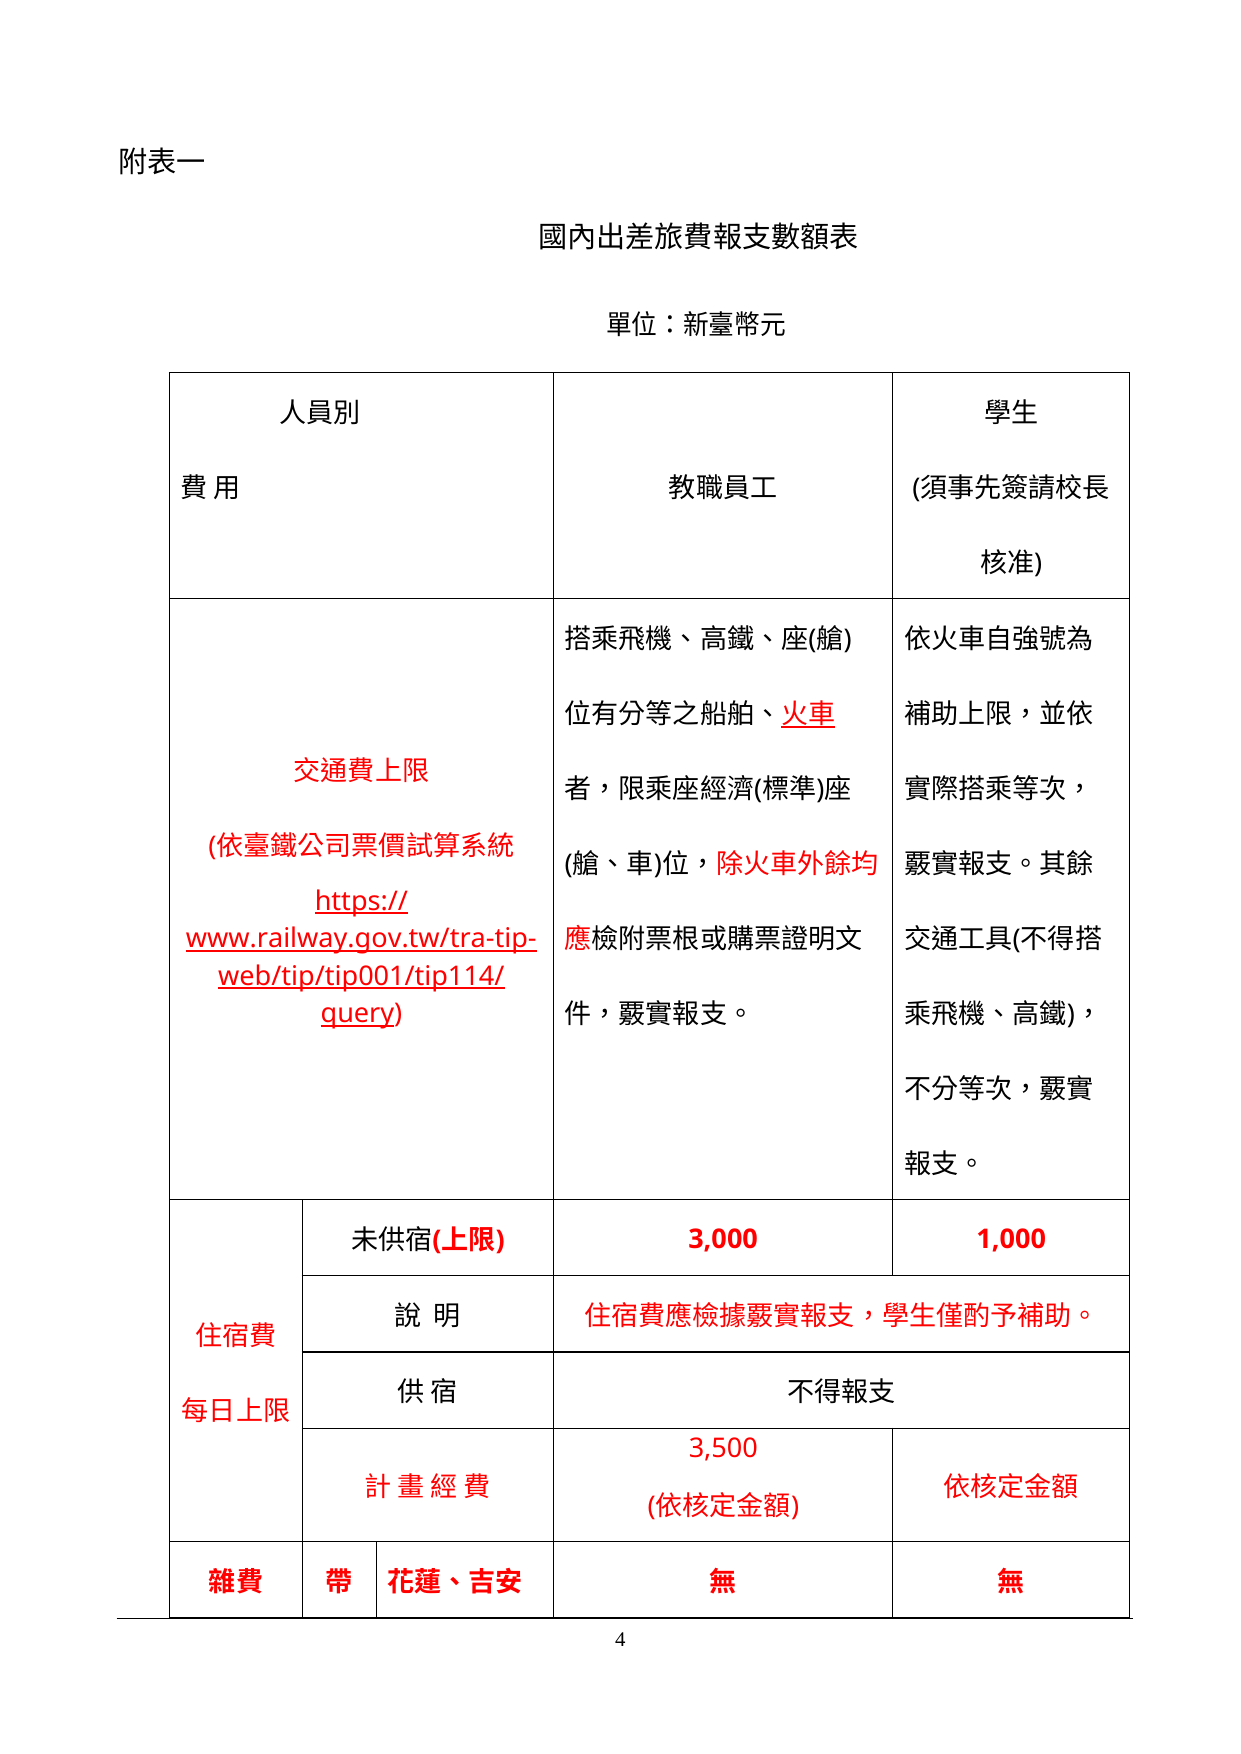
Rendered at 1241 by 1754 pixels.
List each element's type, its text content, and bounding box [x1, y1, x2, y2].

text 附表一 [118, 122, 1122, 197]
table_header 國內出差旅費報支數額表 單位：新臺幣元 [117, 197, 1133, 1618]
